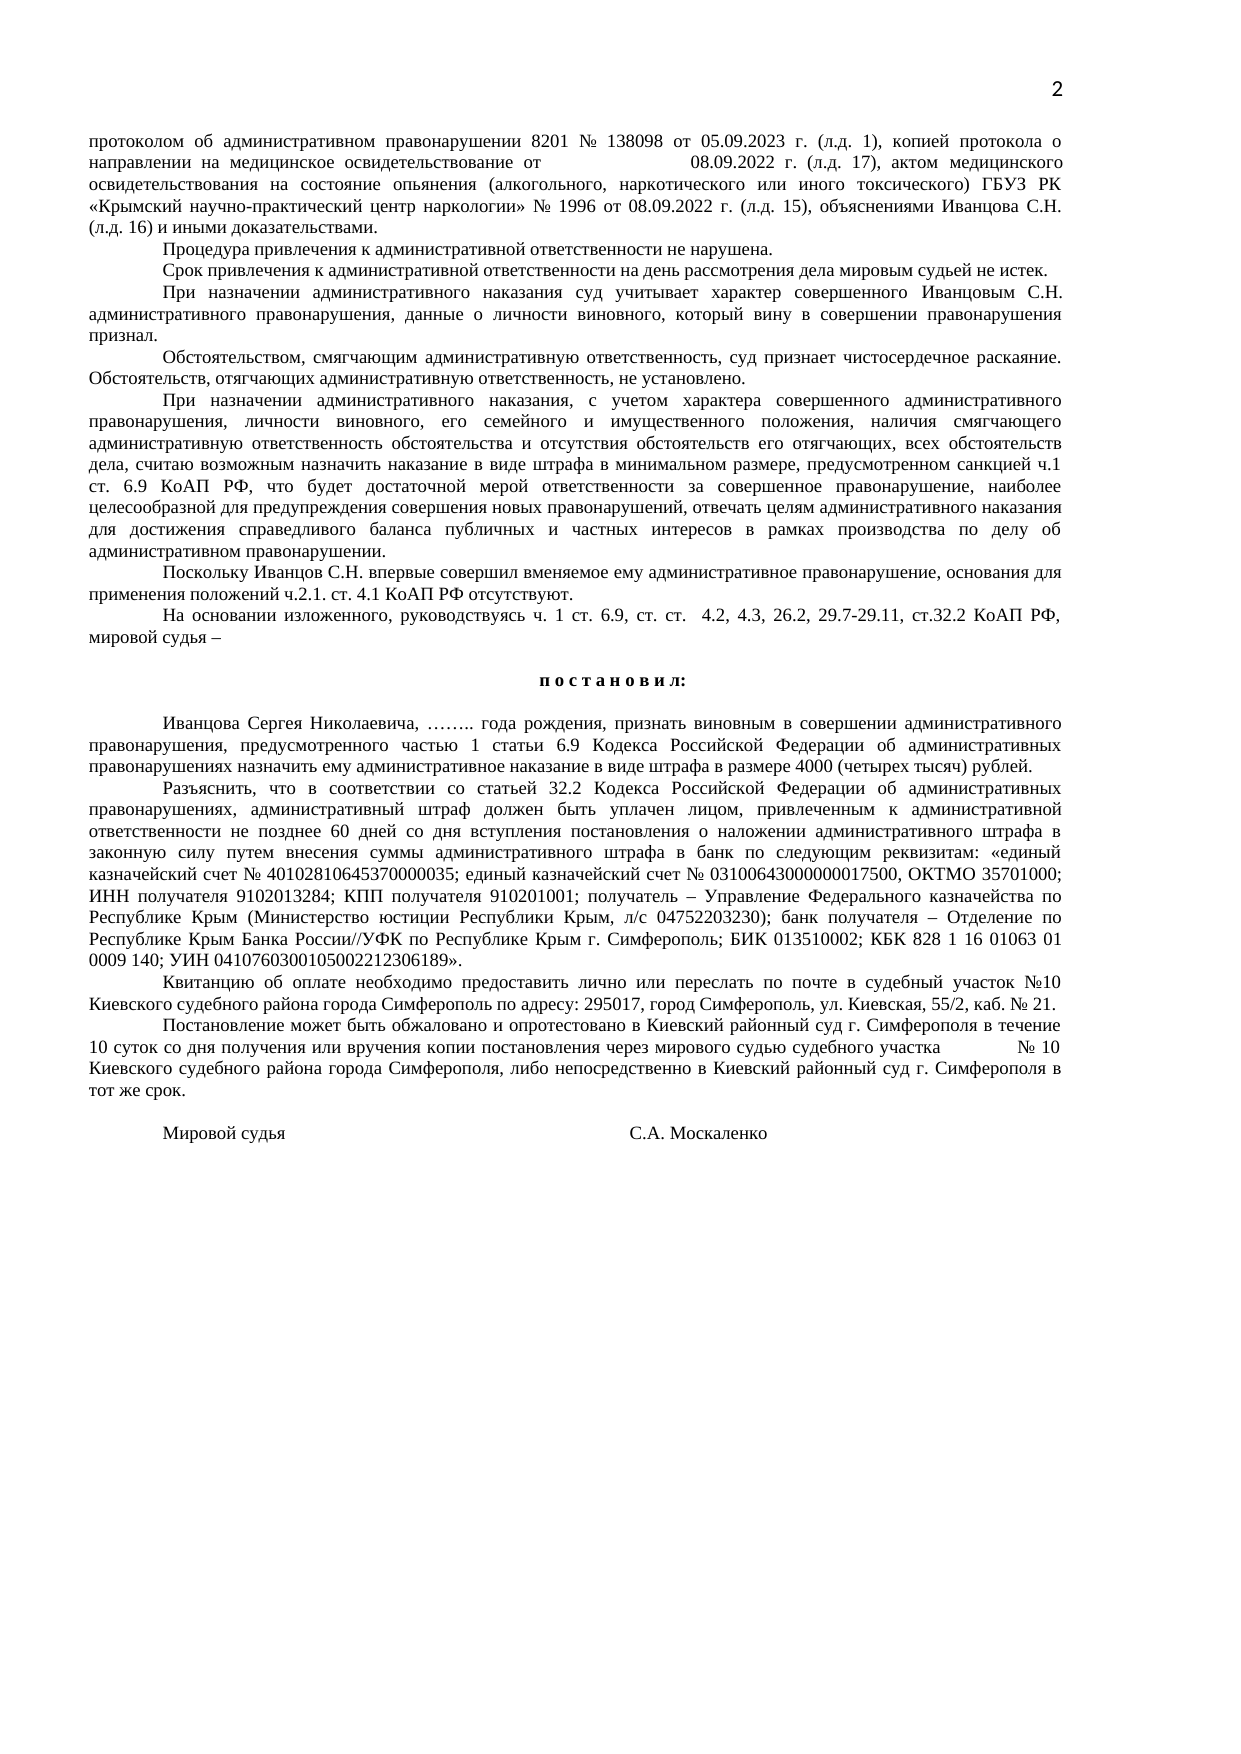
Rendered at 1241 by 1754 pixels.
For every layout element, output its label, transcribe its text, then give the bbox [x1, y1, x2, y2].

text На основании изложенного, руководствуясь ч. 1 ст. 6.9, ст. ст. 4.2, 4.3, 26.2, 29.7-29.11, ст.32.2 КоАП РФ, мировой судья – [89, 604, 1063, 647]
text Разъяснить, что в соответствии со статьей 32.2 Кодекса Российской Федерации об административных правонарушениях, административный штраф должен быть уплачен лицом, привлеченным к административной ответственности не позднее 60 дней со дня вступления постановления о наложении административного штрафа в законную силу путем внесения суммы административного штрафа в банк по следующим реквизитам: «единый казначейский счет № 40102810645370000035; единый казначейский счет № 03100643000000017500, ОКТМО 35701000; ИНН получателя 9102013284; КПП получателя 910201001; получатель – Управление Федерального казначейства по Республике Крым (Министерство юстиции Республики Крым, л/с 04752203230); банк получателя – Отделение по Республике Крым Банка России//УФК по Республике Крым г. Симферополь; БИК 013510002; КБК 828 1 16 01063 01 0009 140; УИН 0410760300105002212306189». [89, 777, 1063, 971]
text При назначении административного наказания суд учитывает характер совершенного Иванцовым С.Н. административного правонарушения, данные о личности виновного, который вину в совершении правонарушения признал. [89, 281, 1063, 346]
text Обстоятельством, смягчающим административную ответственность, суд признает чистосердечное раскаяние. Обстоятельств, отягчающих административную ответственность, не установлено. [89, 346, 1063, 389]
text Квитанцию об оплате необходимо предоставить лично или переслать по почте в судебный участок №10 Киевского судебного района города Симферополь по адресу: 295017, город Симферополь, ул. Киевская, 55/2, каб. № 21. [89, 971, 1063, 1014]
text п о с т а н о в и л: [89, 669, 1063, 691]
text Мировой судья С.А. Москаленко [89, 1122, 1063, 1143]
text При назначении административного наказания, с учетом характера совершенного административного правонарушения, личности виновного, его семейного и имущественного положения, наличия смягчающего административную ответственность обстоятельства и отсутствия обстоятельств его отягчающих, всех обстоятельств дела, считаю возможным назначить наказание в виде штрафа в минимальном размере, предусмотренном санкцией ч.1 ст. 6.9 КоАП РФ, что будет достаточной мерой ответственности за совершенное правонарушение, наиболее целесообразной для предупреждения совершения новых правонарушений, отвечать целям административного наказания для достижения справедливого баланса публичных и частных интересов в рамках производства по делу об административном правонарушении. [89, 389, 1063, 561]
text Процедура привлечения к административной ответственности не нарушена. [89, 238, 1063, 259]
text Иванцова Сергея Николаевича, …….. года рождения, признать виновным в совершении административного правонарушения, предусмотренного частью 1 статьи 6.9 Кодекса Российской Федерации об административных правонарушениях назначить ему административное наказание в виде штрафа в размере 4000 (четырех тысяч) рублей. [89, 712, 1063, 777]
text Постановление может быть обжаловано и опротестовано в Киевский районный суд г. Симферополя в течение 10 суток со дня получения или вручения копии постановления через мирового судью судебного участка № 10 Киевского судебного района города Симферополя, либо непосредственно в Киевский районный суд г. Симферополя в тот же срок. [89, 1014, 1063, 1100]
text Поскольку Иванцов С.Н. впервые совершил вменяемое ему административное правонарушение, основания для применения положений ч.2.1. ст. 4.1 КоАП РФ отсутствуют. [89, 561, 1063, 604]
text Срок привлечения к административной ответственности на день рассмотрения дела мировым судьей не истек. [89, 259, 1063, 281]
